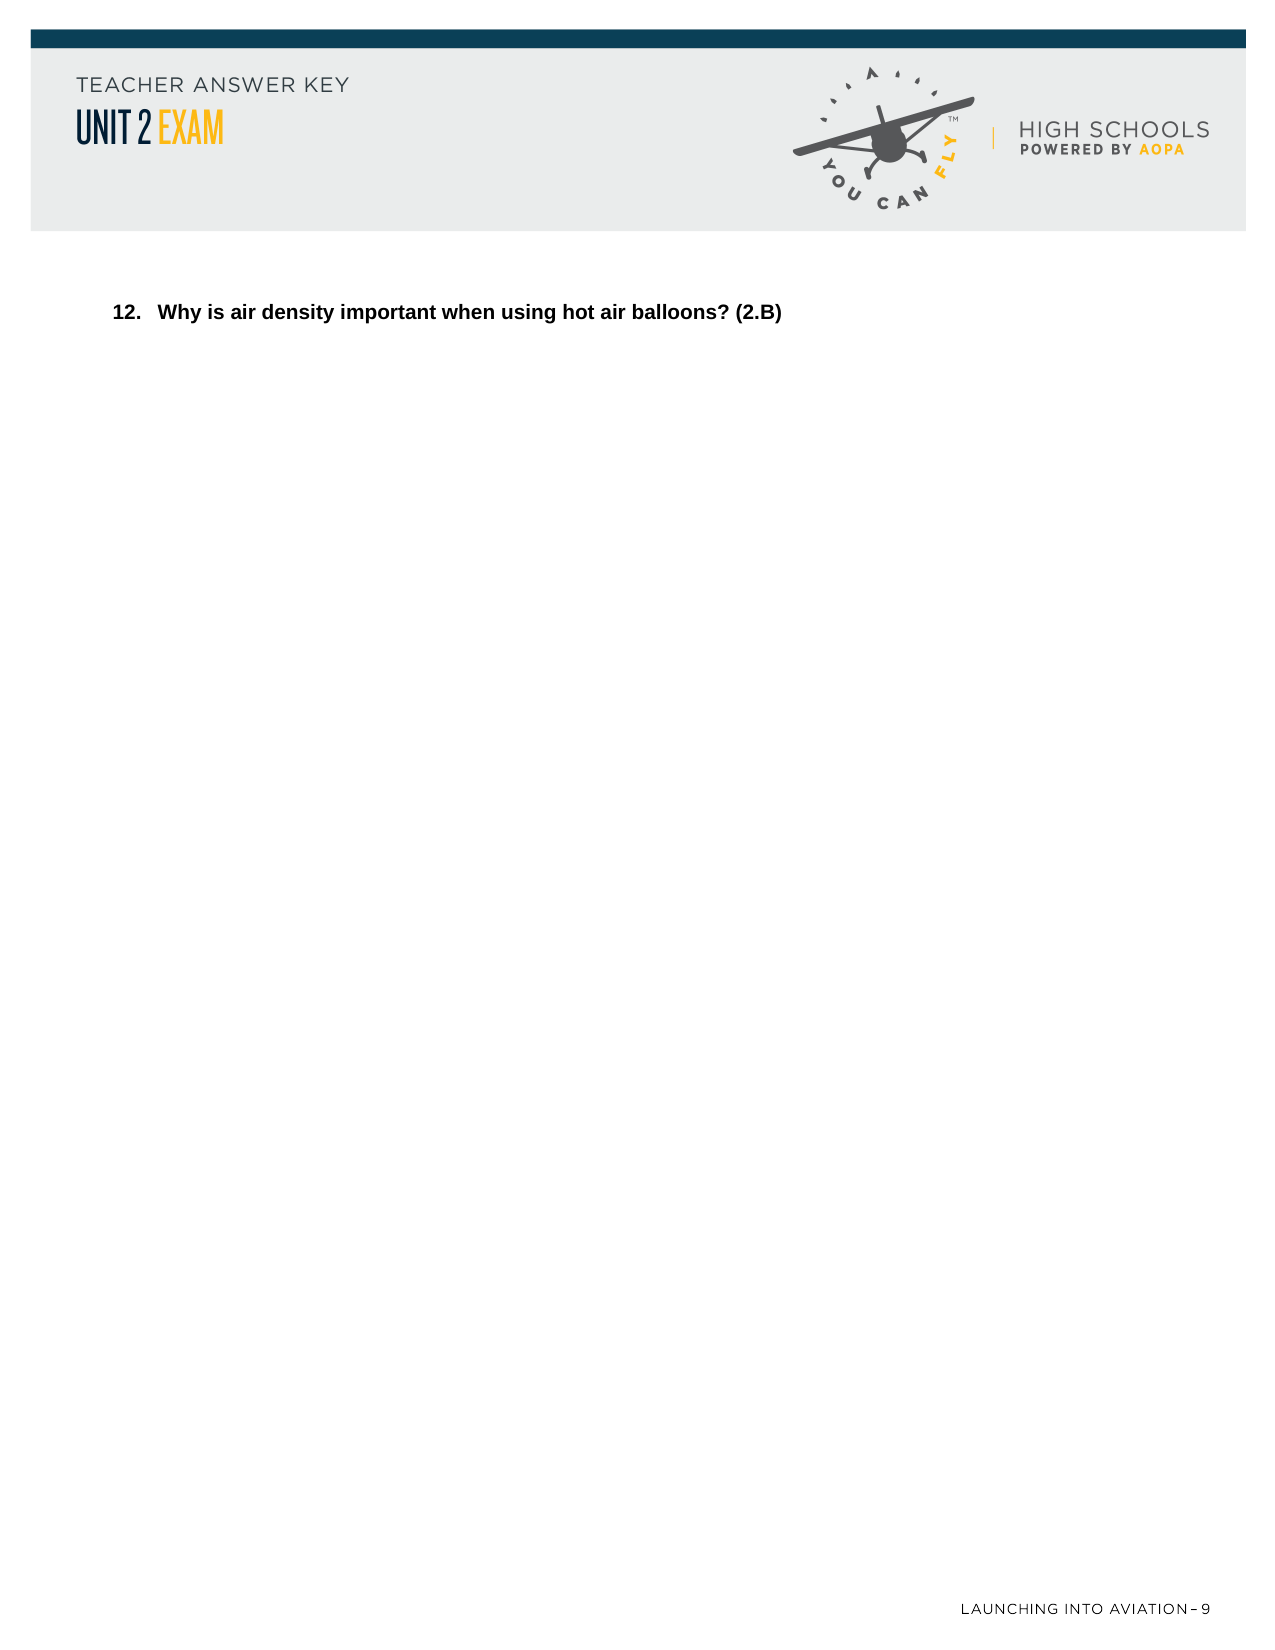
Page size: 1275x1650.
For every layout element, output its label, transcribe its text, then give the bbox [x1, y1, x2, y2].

picture [0, 0, 1275, 1650]
text 12. Why is air density important when using hot air balloons? (2.B) [112, 300, 1162, 324]
